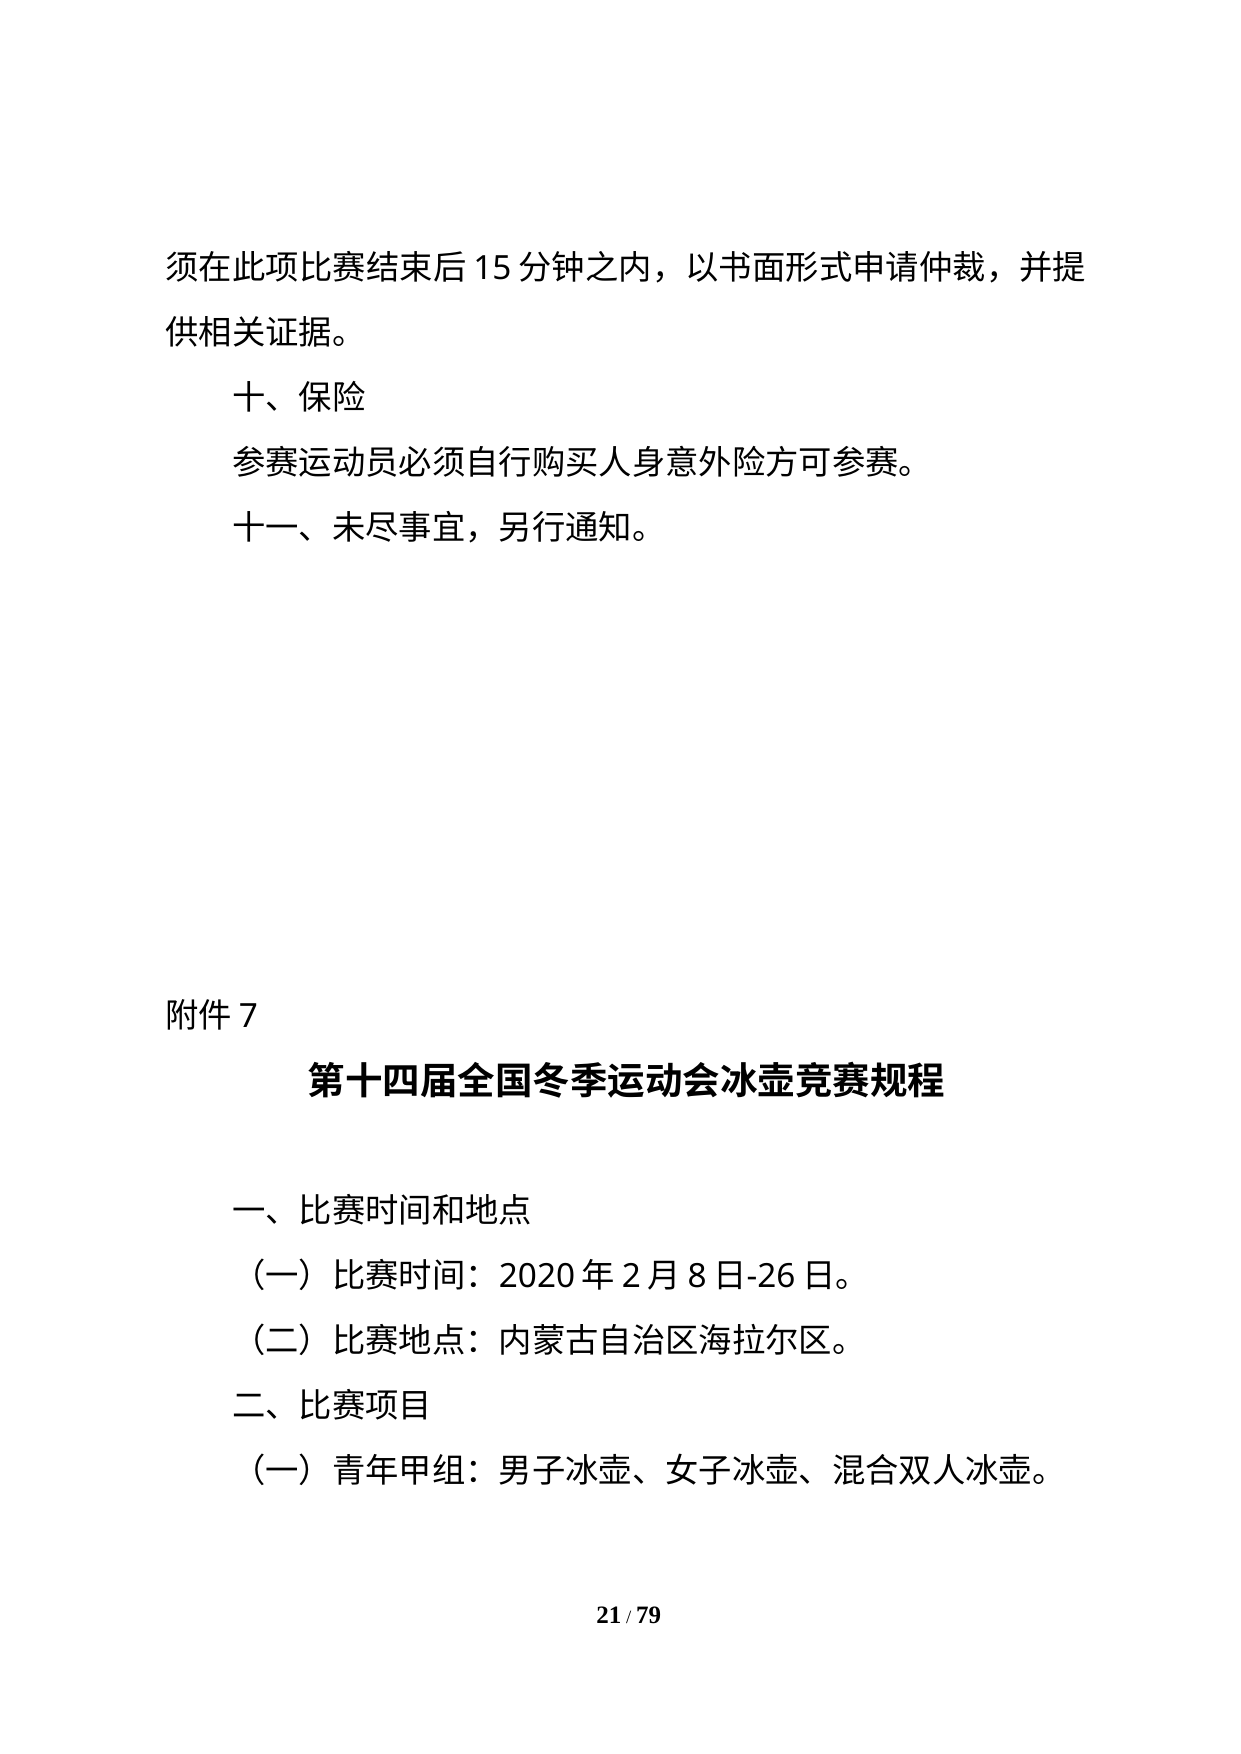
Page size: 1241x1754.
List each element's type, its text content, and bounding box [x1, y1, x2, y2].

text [165, 233, 1087, 363]
text （一）青年甲组：男子冰壶、女子冰壶、混合双人冰壶。 [165, 1435, 1087, 1500]
text 一、比赛时间和地点 [165, 1175, 1087, 1240]
text 参赛运动员必须自行购买人身意外险方可参赛。 [165, 428, 1087, 493]
text 十、保险 [165, 363, 1087, 428]
text 附件7 [165, 980, 1087, 1045]
text 第十四届全国冬季运动会冰壶竞赛规程 [165, 1045, 1087, 1110]
text （二）比赛地点：内蒙古自治区海拉尔区。 [165, 1305, 1087, 1370]
text （一）比赛时间：2020年2月8日-26日。 [165, 1240, 1087, 1305]
text 二、比赛项目 [165, 1370, 1087, 1435]
text 十一、未尽事宜，另行通知。 [165, 493, 1087, 558]
